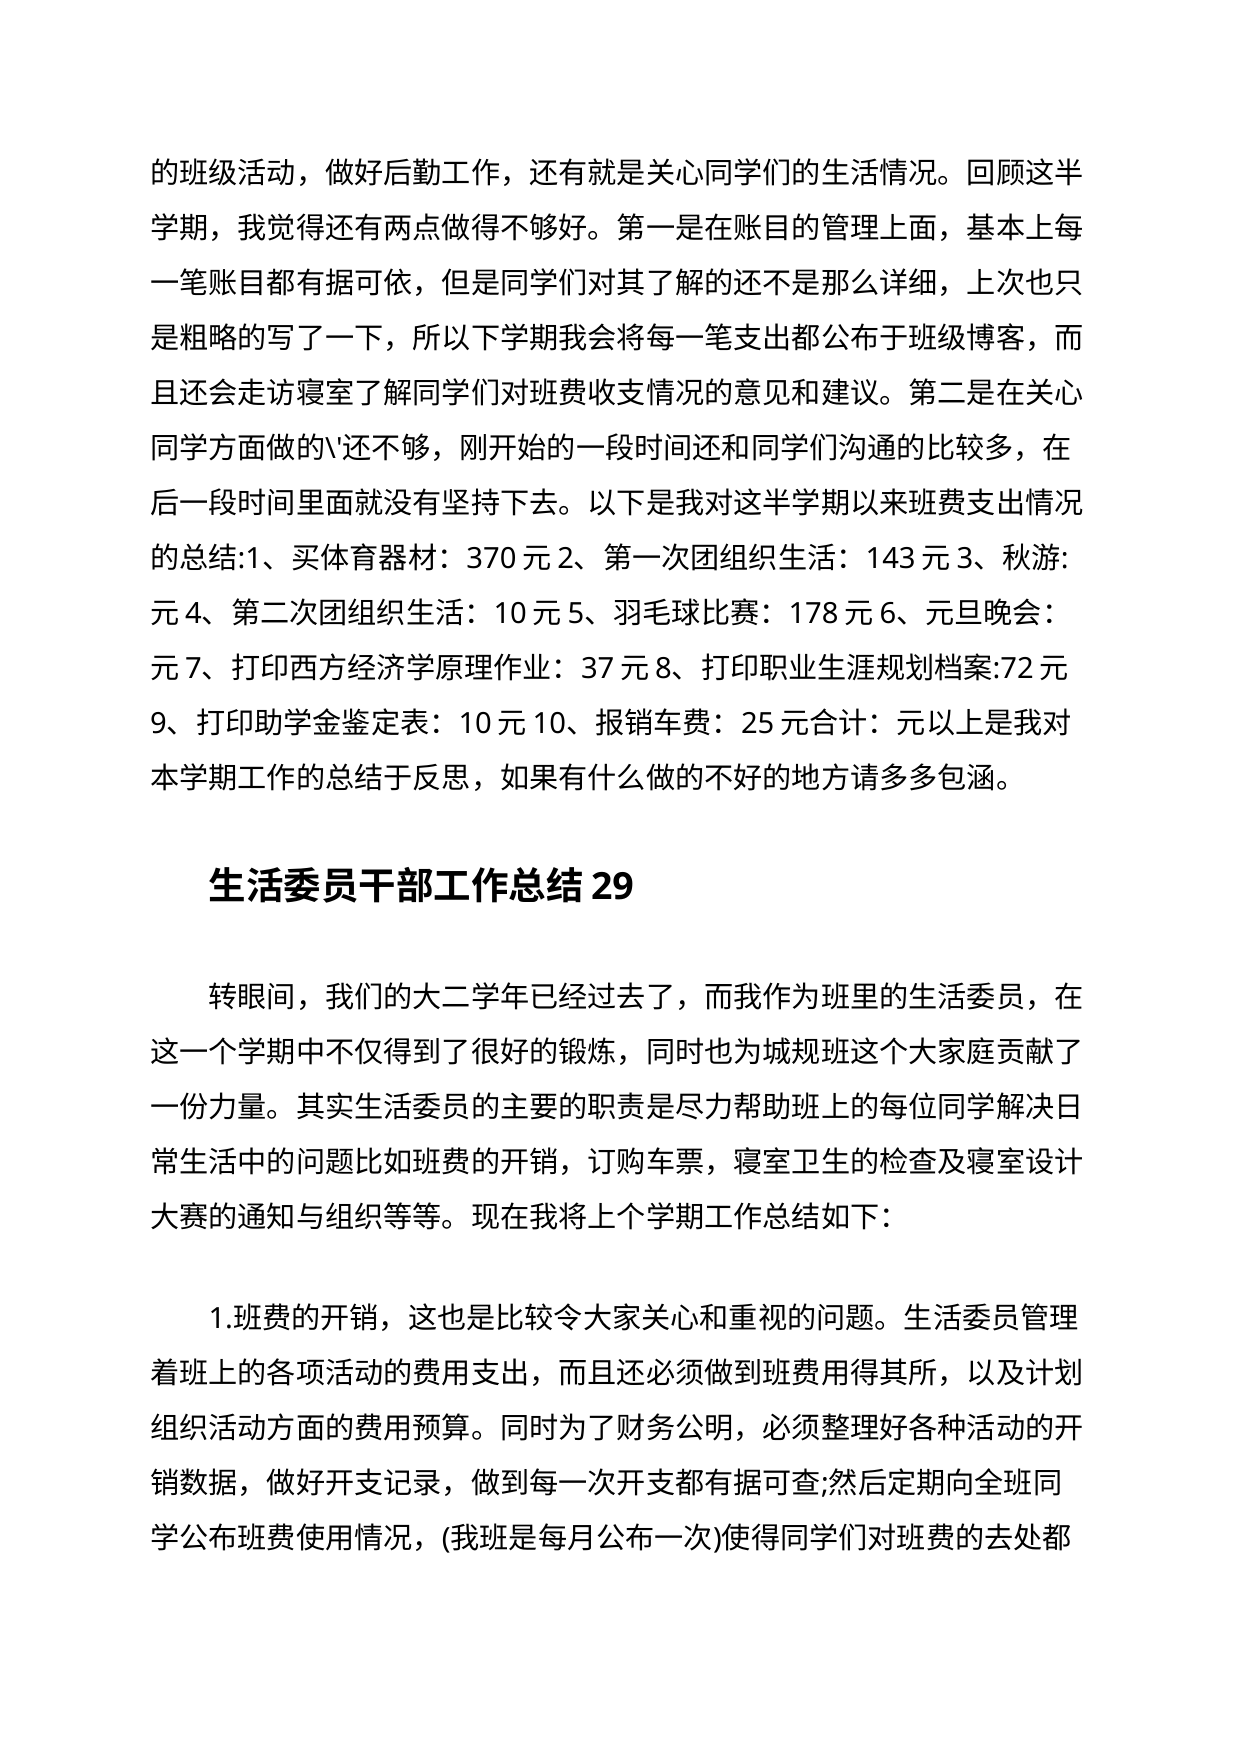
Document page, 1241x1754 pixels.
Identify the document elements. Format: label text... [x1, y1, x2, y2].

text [150, 1295, 1090, 1557]
text 转眼间，我们的大二学年已经过去了，而我作为班里的生活委员，在这一个学期中不仅得到了很好的锻炼，同时也为城规班这个大家庭贡献了一份力量。其实生活委员的主要的职责是尽力帮助班上的每位同学解决日常生活中的问题比如班费的开销，订购车票，寝室卫生的检查及寝室设计大赛的通知与组织等等。现在我将上个学期工作总结如下： [150, 974, 1090, 1236]
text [150, 150, 1090, 797]
text 生活委员干部工作总结29 [150, 856, 1090, 911]
